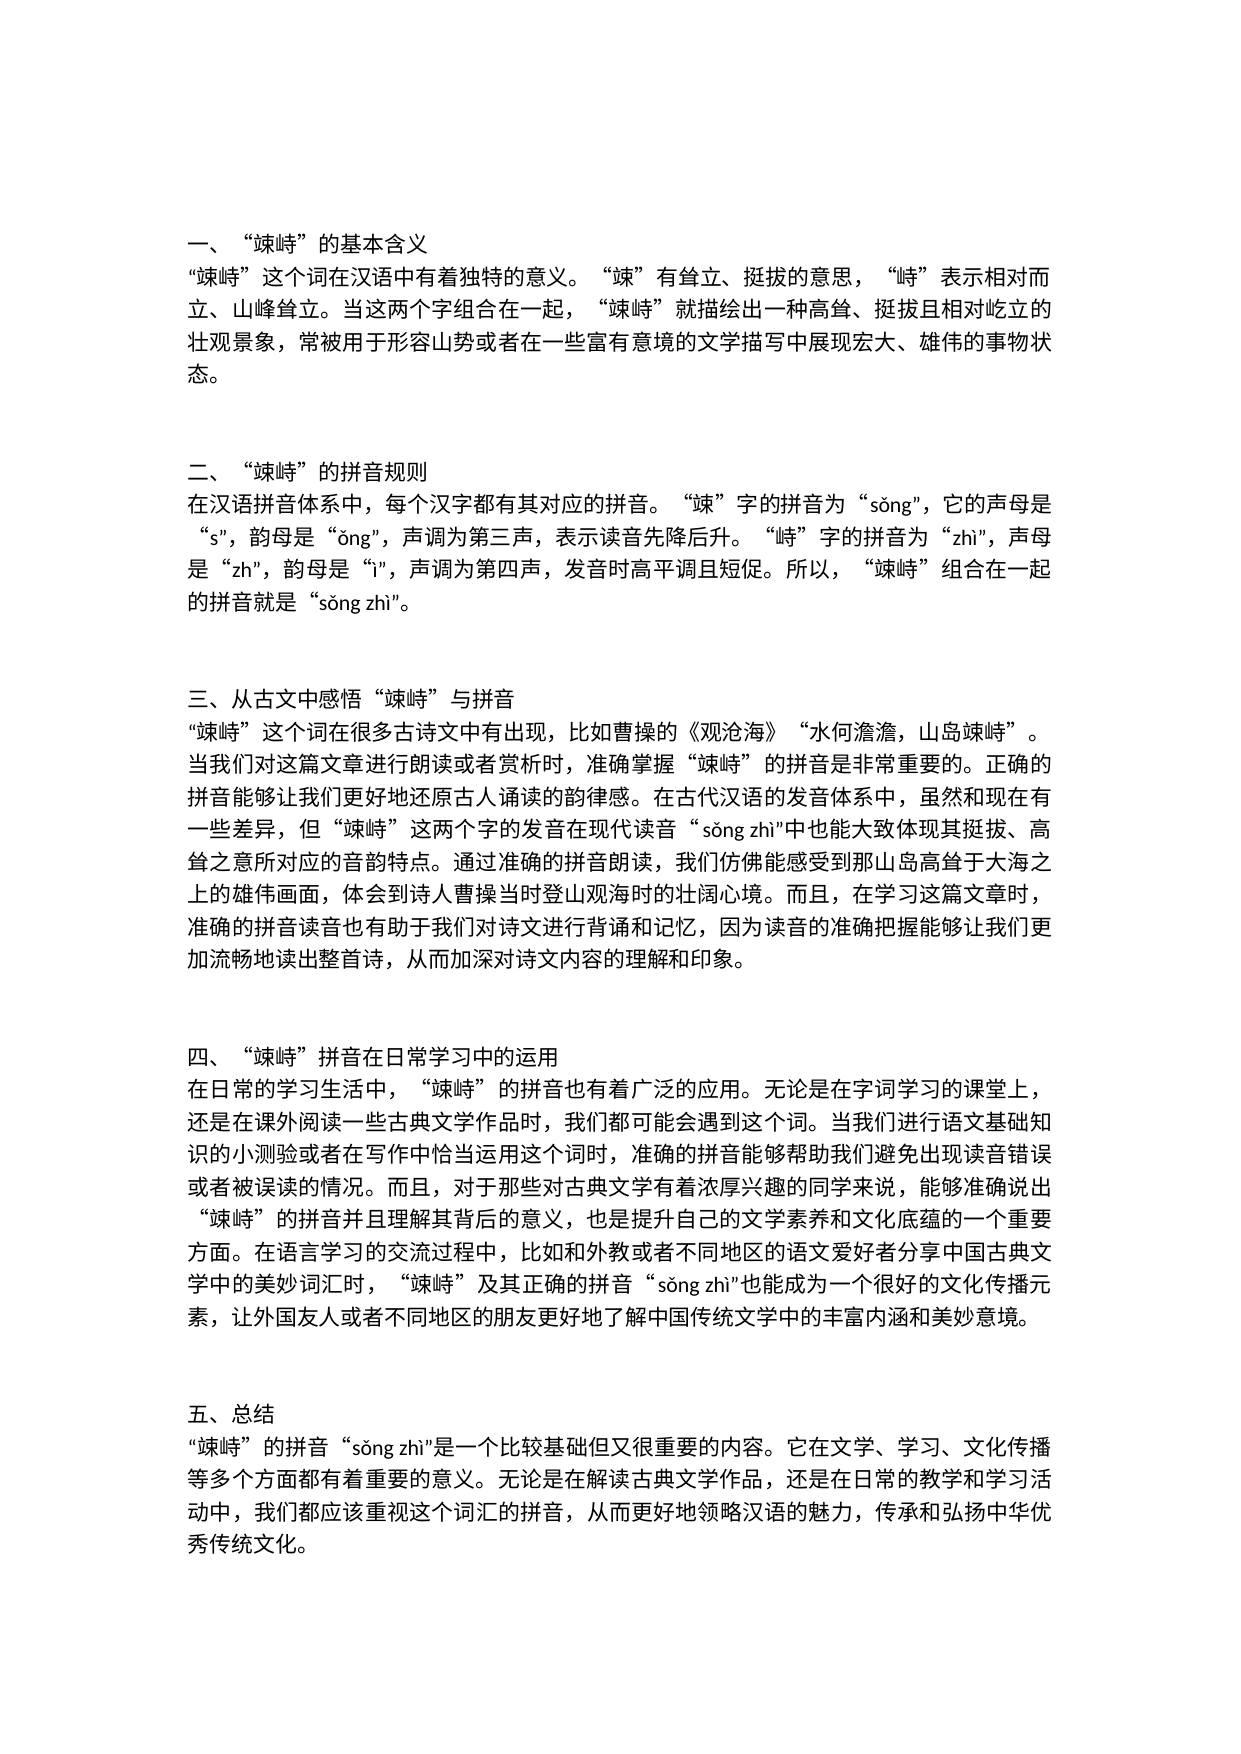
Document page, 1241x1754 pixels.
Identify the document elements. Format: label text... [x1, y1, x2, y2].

text 一、“竦峙”的基本含义 [187, 227, 1053, 259]
text “竦峙”的拼音“sǒng zhì”是一个比较基础但又很重要的内容。它在文学、学习、文化传播等多个方面都有着重要的意义。无论是在解读古典文学作品，还是在日常的教学和学习活动中，我们都应该重视这个词汇的拼音，从而更好地领略汉语的魅力，传承和弘扬中华优秀传统文化。 [187, 1429, 1053, 1559]
text “竦峙”这个词在很多古诗文中有出现，比如曹操的《观沧海》“水何澹澹，山岛竦峙”。当我们对这篇文章进行朗读或者赏析时，准确掌握“竦峙”的拼音是非常重要的。正确的拼音能够让我们更好地还原古人诵读的韵律感。在古代汉语的发音体系中，虽然和现在有一些差异，但“竦峙”这两个字的发音在现代读音“sǒng zhì”中也能大致体现其挺拔、高耸之意所对应的音韵特点。通过准确的拼音朗读，我们仿佛能感受到那山岛高耸于大海之上的雄伟画面，体会到诗人曹操当时登山观海时的壮阔心境。而且，在学习这篇文章时，准确的拼音读音也有助于我们对诗文进行背诵和记忆，因为读音的准确把握能够让我们更加流畅地读出整首诗，从而加深对诗文内容的理解和印象。 [187, 714, 1053, 974]
text 四、“竦峙”拼音在日常学习中的运用 [187, 1039, 1053, 1072]
text 五、总结 [187, 1397, 1053, 1429]
text 在日常的学习生活中，“竦峙”的拼音也有着广泛的应用。无论是在字词学习的课堂上，还是在课外阅读一些古典文学作品时，我们都可能会遇到这个词。当我们进行语文基础知识的小测验或者在写作中恰当运用这个词时，准确的拼音能够帮助我们避免出现读音错误或者被误读的情况。而且，对于那些对古典文学有着浓厚兴趣的同学来说，能够准确说出“竦峙”的拼音并且理解其背后的意义，也是提升自己的文学素养和文化底蕴的一个重要方面。在语言学习的交流过程中，比如和外教或者不同地区的语文爱好者分享中国古典文学中的美妙词汇时，“竦峙”及其正确的拼音“sǒng zhì”也能成为一个很好的文化传播元素，让外国友人或者不同地区的朋友更好地了解中国传统文学中的丰富内涵和美妙意境。 [187, 1072, 1053, 1332]
text “竦峙”这个词在汉语中有着独特的意义。“竦”有耸立、挺拔的意思，“峙”表示相对而立、山峰耸立。当这两个字组合在一起，“竦峙”就描绘出一种高耸、挺拔且相对屹立的壮观景象，常被用于形容山势或者在一些富有意境的文学描写中展现宏大、雄伟的事物状态。 [187, 259, 1053, 389]
text 二、“竦峙”的拼音规则 [187, 454, 1053, 487]
text 在汉语拼音体系中，每个汉字都有其对应的拼音。“竦”字的拼音为“sǒng”，它的声母是“s”，韵母是“ǒng”，声调为第三声，表示读音先降后升。“峙”字的拼音为“zhì”，声母是“zh”，韵母是“ì”，声调为第四声，发音时高平调且短促。所以，“竦峙”组合在一起的拼音就是“sǒng zhì”。 [187, 487, 1053, 617]
text 三、从古文中感悟“竦峙”与拼音 [187, 682, 1053, 714]
